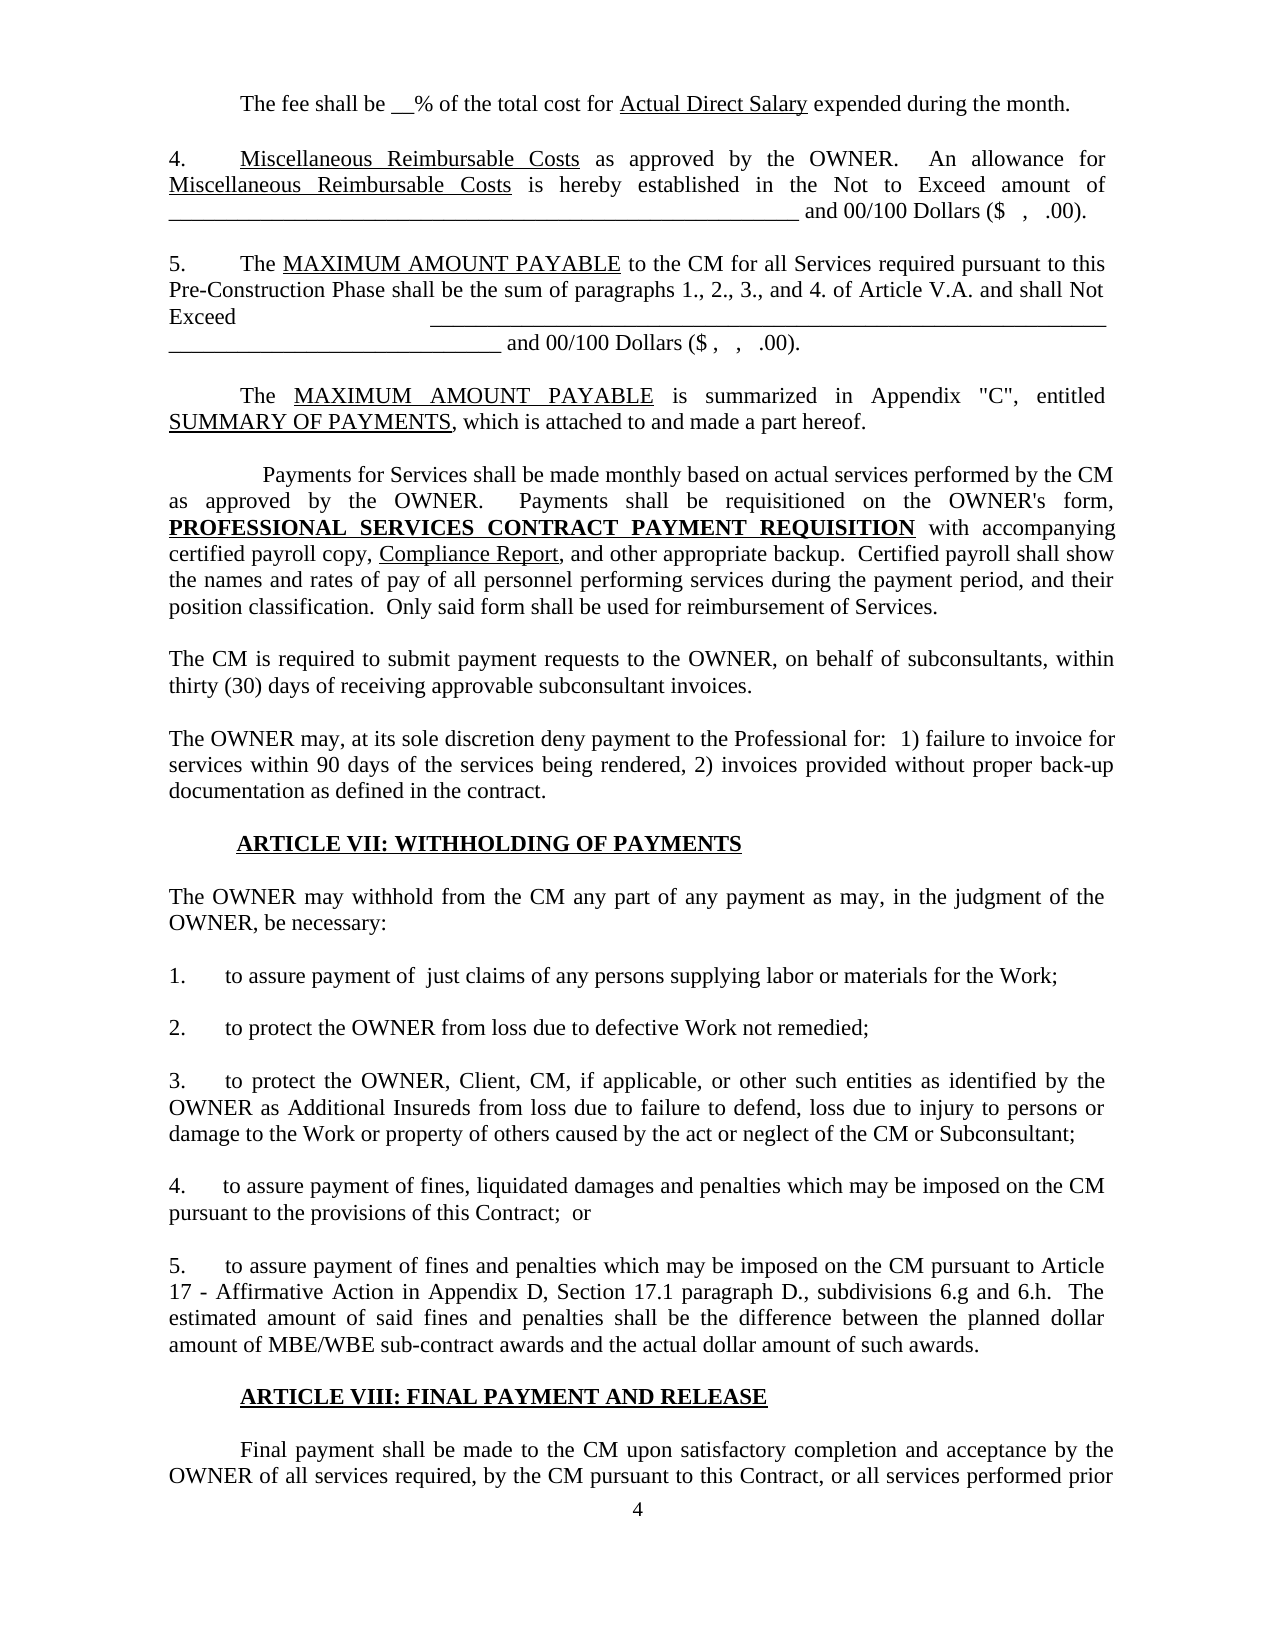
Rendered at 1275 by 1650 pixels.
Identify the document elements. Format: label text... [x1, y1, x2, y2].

text The CM is required to submit payment requests to the OWNER, on behalf of subconsultants, within thirty (30) days of receiving approvable subconsultant invoices. [169, 646, 1116, 698]
text The OWNER may, at its sole discretion deny payment to the Professional for: 1) failure to invoice for services within 90 days of the services being rendered, 2) invoices provided without proper back-up documentation as defined in the contract. [169, 724, 1116, 804]
text 1. to assure payment of just claims of any persons supplying labor or materials for the Work; [169, 962, 1106, 988]
text ARTICLE VIII: FINAL PAYMENT AND RELEASE [169, 1383, 1106, 1410]
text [169, 1436, 1116, 1489]
text The OWNER may withhold from the CM any part of any payment as may, in the judgment of the OWNER, be necessary: [169, 883, 1106, 935]
text 3. to protect the OWNER, Client, CM, if applicable, or other such entities as identified by the OWNER as Additional Insureds from loss due to failure to defend, loss due to injury to persons or damage to the Work or property of others caused by the act or neglect of the CM or Subconsultant; [169, 1067, 1106, 1146]
text 2. to protect the OWNER from loss due to defective Work not remedied; [169, 1014, 1106, 1041]
text 5. to assure payment of fines and penalties which may be imposed on the CM pursuant to Article 17 - Affirmative Action in Appendix D, Section 17.1 paragraph D., subdivisions 6.g and 6.h. The estimated amount of said fines and penalties shall be the difference between the planned dollar amount of MBE/WBE sub-contract awards and the actual dollar amount of such awards. [169, 1252, 1106, 1357]
text ARTICLE VII: WITHHOLDING OF PAYMENTS [169, 830, 1106, 856]
text The MAXIMUM AMOUNT PAYABLE is summarized in Appendix "C", entitled SUMMARY OF PAYMENTS, which is attached to and made a part hereof. [169, 382, 1106, 435]
text 4. Miscellaneous Reimbursable Costs as approved by the OWNER. An allowance for Miscellaneous Reimbursable Costs is hereby established in the Not to Exceed amount of _______________________________________________________ and 00/100 Dollars ($ , .00). [169, 145, 1106, 224]
text 5. The MAXIMUM AMOUNT PAYABLE to the CM for all Services required pursuant to this Pre-Construction Phase shall be the sum of paragraphs 1., 2., 3., and 4. of Article V.A. and shall Not Exceed ___________________________________________________________ _____________________________ and 00/100 Dollars ($ , , .00). [169, 250, 1106, 356]
text 4. to assure payment of fines, liquidated damages and penalties which may be imposed on the CM pursuant to the provisions of this Contract; or [169, 1173, 1106, 1225]
text The fee shall be __% of the total cost for Actual Direct Salary expended during the month. [169, 90, 1106, 116]
text Payments for Services shall be made monthly based on actual services performed by the CM as approved by the OWNER. Payments shall be requisitioned on the OWNER's form, PROFESSIONAL SERVICES CONTRACT PAYMENT REQUISITION with accompanying certified payroll copy, Compliance Report, and other appropriate backup. Certified payroll shall show the names and rates of pay of all personnel performing services during the payment period, and their position classification. Only said form shall be used for reimbursement of Services. [169, 461, 1116, 619]
